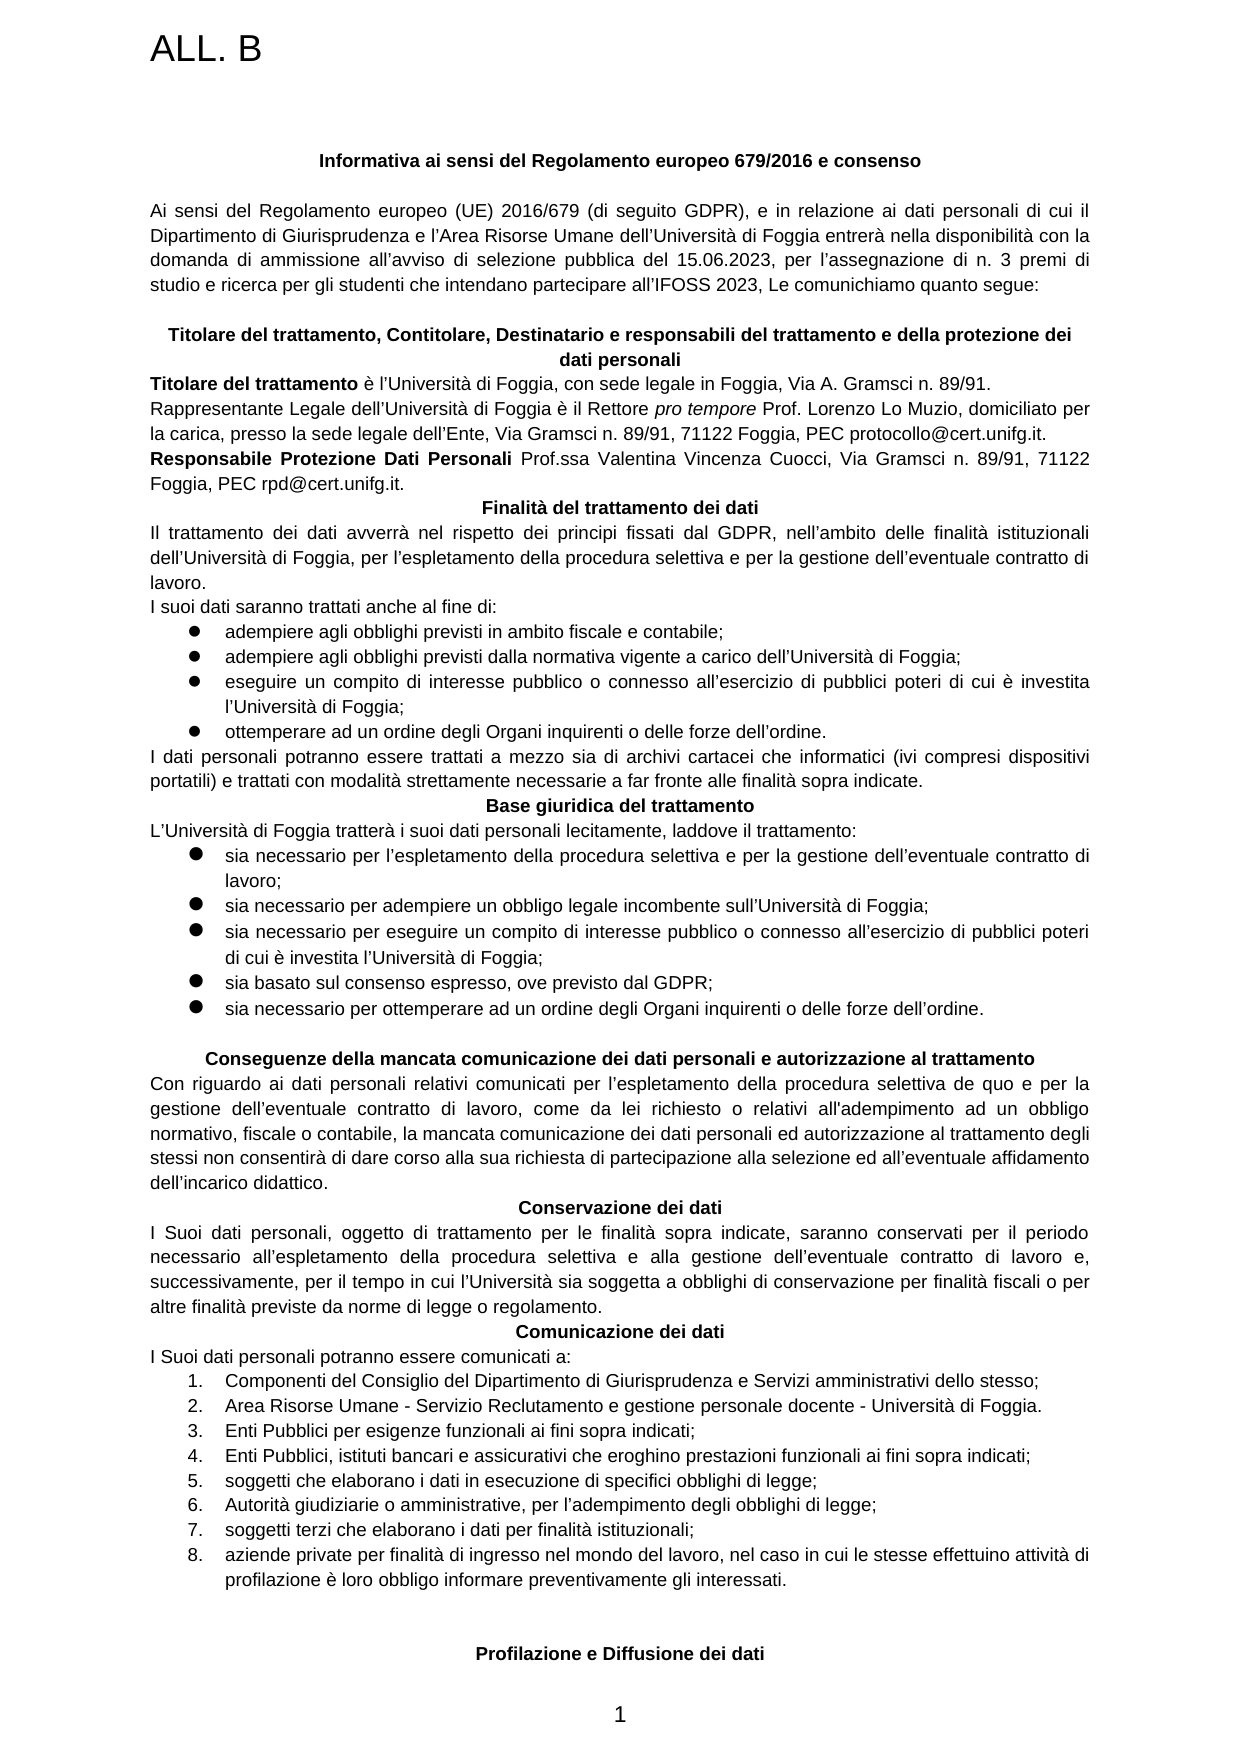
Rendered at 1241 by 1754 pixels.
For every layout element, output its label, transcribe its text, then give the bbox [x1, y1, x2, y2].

text Titolare del trattamento, Contitolare, Destinatario e responsabili del trattamento e della protezione dei dati personali [150, 323, 1090, 370]
text I Suoi dati personali, oggetto di trattamento per le finalità sopra indicate, saranno conservati per il periodo necessario all’espletamento della procedura selettiva e alla gestione dell’eventuale contratto di lavoro e, successivamente, per il tempo in cui l’Università sia soggetta a obblighi di conservazione per finalità fiscali o per altre finalità previste da norme di legge o regolamento. [150, 1221, 1090, 1317]
list Componenti del Consiglio del Dipartimento di Giurisprudenza e Servizi amministrativi dello stesso; [187, 1370, 1090, 1392]
list sia basato sul consenso espresso, ove previsto dal GDPR; [187, 971, 1090, 994]
list sia necessario per l’espletamento della procedura selettiva e per la gestione dell’eventuale contratto di lavoro; [187, 844, 1090, 892]
text Conservazione dei dati [150, 1197, 1090, 1218]
list Enti Pubblici per esigenze funzionali ai fini sopra indicati; [187, 1420, 1090, 1441]
text Conseguenze della mancata comunicazione dei dati personali e autorizzazione al trattamento [150, 1048, 1090, 1069]
list Autorità giudiziarie o amministrative, per l’adempimento degli obblighi di legge; [187, 1494, 1090, 1516]
list Enti Pubblici, istituti bancari e assicurativi che eroghino prestazioni funzionali ai fini sopra indicati; [187, 1444, 1090, 1466]
list eseguire un compito di interesse pubblico o connesso all’esercizio di pubblici poteri di cui è investita l’Università di Foggia; [187, 671, 1090, 717]
text I suoi dati saranno trattati anche al fine di: [150, 596, 1090, 618]
text Comunicazione dei dati [150, 1321, 1090, 1342]
text Titolare del trattamento è l’Università di Foggia, con sede legale in Foggia, Via A. Gramsci n. 89/91. [150, 373, 1090, 395]
list sia necessario per ottemperare ad un ordine degli Organi inquirenti o delle forze dell’ordine. [187, 997, 1090, 1020]
list soggetti terzi che elaborano i dati per finalità istituzionali; [187, 1519, 1090, 1541]
text Rappresentante Legale dell’Università di Foggia è il Rettore pro tempore Prof. Lorenzo Lo Muzio, domiciliato per la carica, presso la sede legale dell’Ente, Via Gramsci n. 89/91, 71122 Foggia, PEC protocollo@cert.unifg.it. [150, 398, 1090, 444]
list sia necessario per adempiere un obbligo legale incombente sull’Università di Foggia; [187, 895, 1090, 918]
text Ai sensi del Regolamento europeo (UE) 2016/679 (di seguito GDPR), e in relazione ai dati personali di cui il Dipartimento di Giurisprudenza e l’Area Risorse Umane dell’Università di Foggia entrerà nella disponibilità con la domanda di ammissione all’avviso di selezione pubblica del 15.06.2023, per l’assegnazione di n. 3 premi di studio e ricerca per gli studenti che intendano partecipare all’IFOSS 2023, Le comunichiamo quanto segue: [150, 199, 1090, 296]
text Il trattamento dei dati avverrà nel rispetto dei principi fissati dal GDPR, nell’ambito delle finalità istituzionali dell’Università di Foggia, per l’espletamento della procedura selettiva e per la gestione dell’eventuale contratto di lavoro. [150, 522, 1090, 593]
list Area Risorse Umane - Servizio Reclutamento e gestione personale docente - Università di Foggia. [187, 1395, 1090, 1417]
list ottemperare ad un ordine degli Organi inquirenti o delle forze dell’ordine. [187, 721, 1090, 742]
text Informativa ai sensi del Regolamento europeo 679/2016 e consenso [150, 150, 1090, 172]
text L’Università di Foggia tratterà i suoi dati personali lecitamente, laddove il trattamento: [150, 820, 1090, 841]
list aziende private per finalità di ingresso nel mondo del lavoro, nel caso in cui le stesse effettuino attività di profilazione è loro obbligo informare preventivamente gli interessati. [187, 1544, 1090, 1590]
text I dati personali potranno essere trattati a mezzo sia di archivi cartacei che informatici (ivi compresi dispositivi portatili) e trattati con modalità strettamente necessarie a far fronte alle finalità sopra indicate. [150, 745, 1090, 792]
list adempiere agli obblighi previsti dalla normativa vigente a carico dell’Università di Foggia; [187, 646, 1090, 668]
list soggetti che elaborano i dati in esecuzione di specifici obblighi di legge; [187, 1469, 1090, 1491]
text Responsabile Protezione Dati Personali Prof.ssa Valentina Vincenza Cuocci, Via Gramsci n. 89/91, 71122 Foggia, PEC rpd@cert.unifg.it. [150, 447, 1090, 494]
text Base giuridica del trattamento [150, 795, 1090, 817]
text Con riguardo ai dati personali relativi comunicati per l’espletamento della procedura selettiva de quo e per la gestione dell’eventuale contratto di lavoro, come da lei richiesto o relativi all'adempimento ad un obbligo normativo, fiscale o contabile, la mancata comunicazione dei dati personali ed autorizzazione al trattamento degli stessi non consentirà di dare corso alla sua richiesta di partecipazione alla selezione ed all’eventuale affidamento dell’incarico didattico. [150, 1073, 1090, 1193]
text Profilazione e Diffusione dei dati [150, 1643, 1090, 1664]
list sia necessario per eseguire un compito di interesse pubblico o connesso all’esercizio di pubblici poteri di cui è investita l’Università di Foggia; [187, 921, 1090, 968]
text Finalità del trattamento dei dati [150, 497, 1090, 519]
text I Suoi dati personali potranno essere comunicati a: [150, 1345, 1090, 1367]
list adempiere agli obblighi previsti in ambito fiscale e contabile; [187, 621, 1090, 643]
